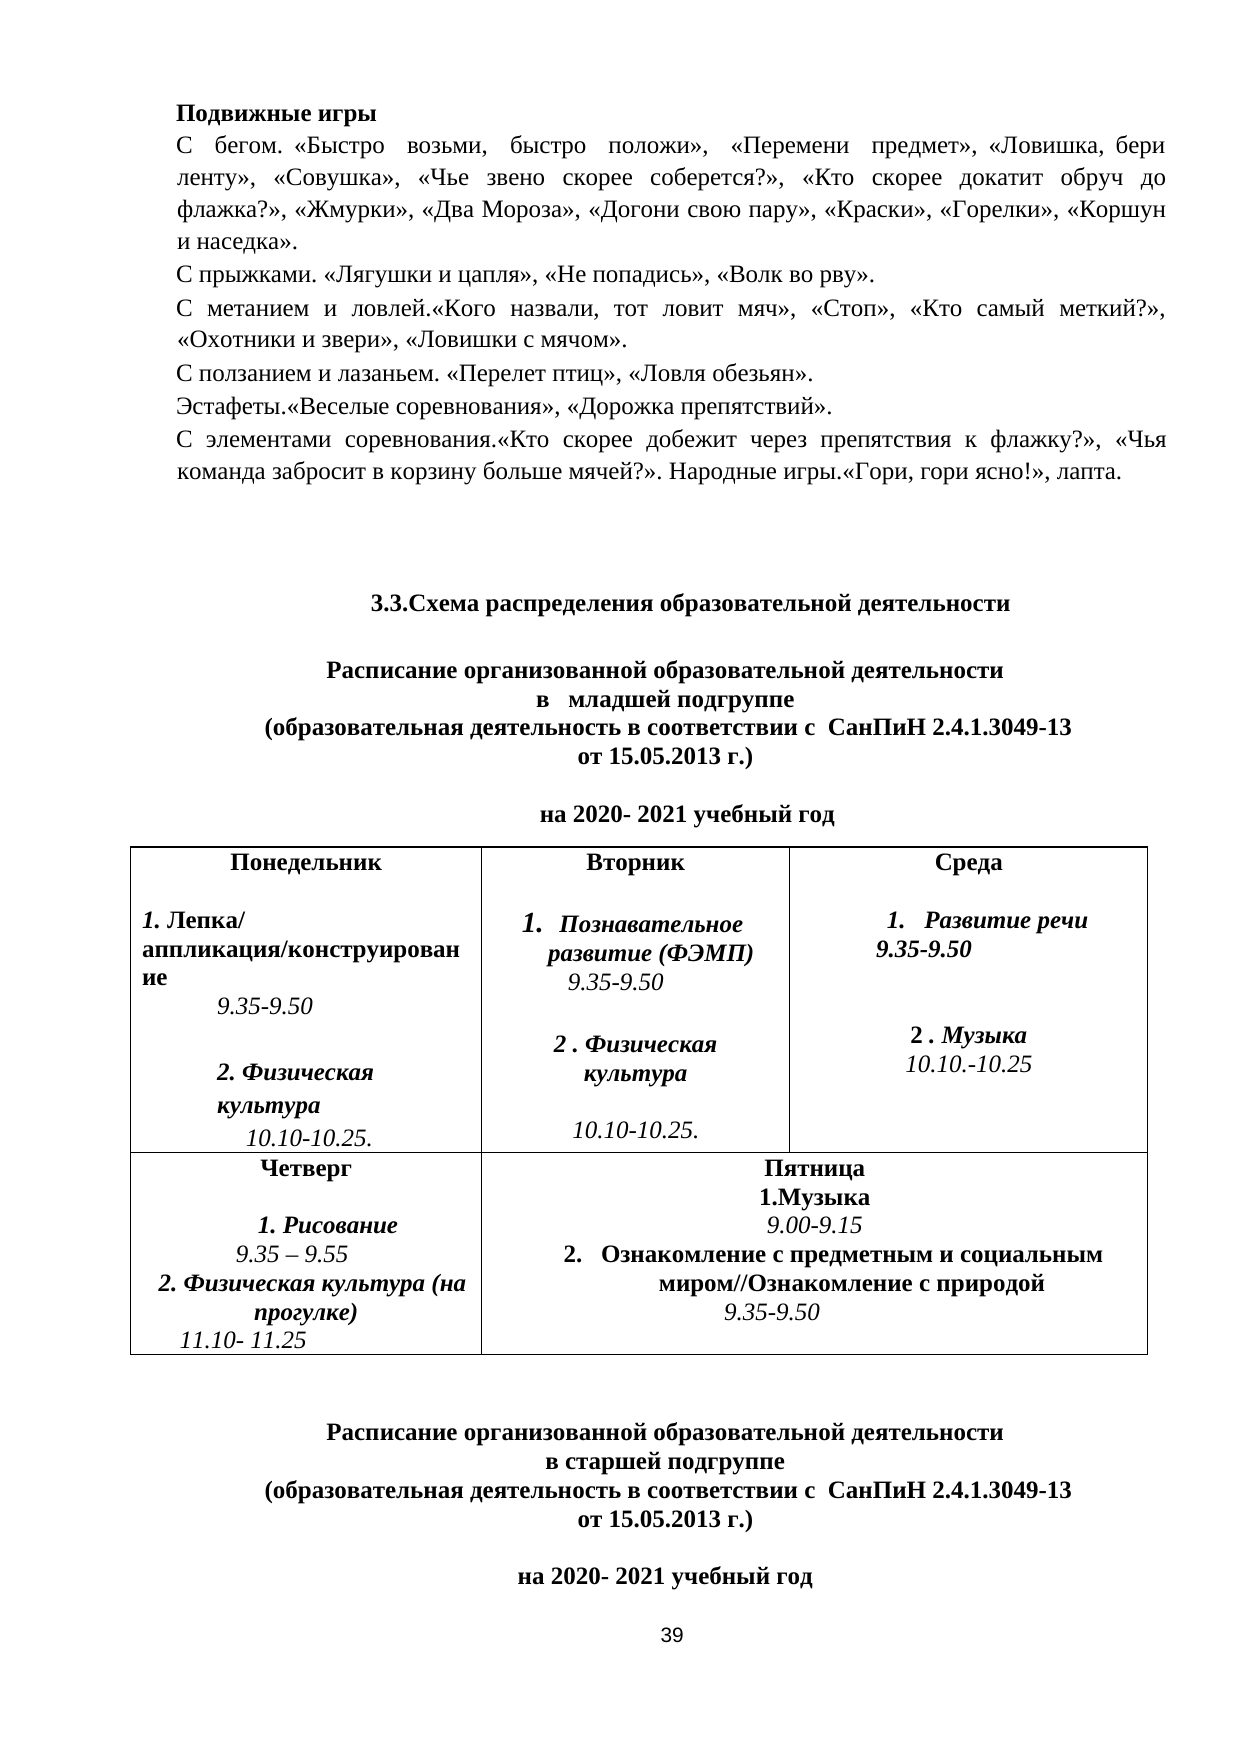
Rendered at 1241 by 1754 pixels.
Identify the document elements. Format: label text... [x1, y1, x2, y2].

text Эстафеты.«Веселые соревнования», «Дорожка препятствий». [176, 391, 1167, 420]
table_cell Пятница 1.Музыка 9.00-9.15 Ознакомление с предметным и социальным миром//Ознакомление с природой 9.35-9.50 [482, 1153, 1147, 1354]
table_cell Четверг 1. Рисование 9.35 – 9.55 2. Физическая культура (на прогулке) 11.10- 11.25 [131, 1153, 481, 1354]
text Расписание организованной образовательной деятельности [157, 1417, 1173, 1446]
text в старшей подгруппе [157, 1446, 1173, 1475]
text С ползанием и лазаньем. «Перелет птиц», «Ловля обезьян». [176, 358, 1167, 387]
text С прыжками. «Лягушки и цапля», «Не попадись», «Волк во рву». [176, 259, 1167, 288]
subtitle Подвижные игры [176, 98, 1173, 126]
text на 2020- 2021 учебный год [157, 1561, 1173, 1590]
text (образовательная деятельность в соответствии с СанПиН 2.4.1.3049-13 [157, 712, 1173, 741]
text Расписание организованной образовательной деятельности [157, 655, 1173, 684]
text С элементами соревнования.«Кто скорее добежит через препятствия к флажку?», «Чья команда забросит в корзину больше мячей?». Народные игры.«Гори, гори ясно!», лапта. [176, 424, 1167, 485]
text (образовательная деятельность в соответствии с СанПиН 2.4.1.3049-13 [157, 1475, 1173, 1504]
text от 15.05.2013 г.) [157, 1504, 1173, 1532]
table_header Среда Развитие речи 9.35-9.50 2 . Музыка 10.10.-10.25 [790, 848, 1147, 1152]
text от 15.05.2013 г.) [157, 741, 1173, 770]
text С метанием и ловлей.«Кого назвали, тот ловит мяч», «Стоп», «Кто самый меткий?», «Охотники и звери», «Ловишки с мячом». [176, 293, 1167, 353]
text в младшей подгруппе [157, 684, 1173, 712]
text С бегом. «Быстро возьми, быстро положи», «Перемени предмет», «Ловишка, бери ленту», «Совушка», «Чье звено скорее соберется?», «Кто скорее докатит обруч до флажка?», «Жмурки», «Два Мороза», «Догони свою пару», «Краски», «Горелки», «Коршун и наседка». [176, 131, 1167, 255]
table_header Вторник Познавательное развитие (ФЭМП) 9.35-9.50 2 . Физическая культура 10.10-10.25. [482, 848, 789, 1152]
text на 2020- 2021 учебный год [157, 799, 1217, 827]
table_header Понедельник 1. Лепка/ аппликация/конструирование 9.35-9.50 2. Физическая культура 10.10-10.25. [131, 848, 481, 1152]
subtitle 3.3.Схема распределения образовательной деятельности [371, 588, 1173, 617]
